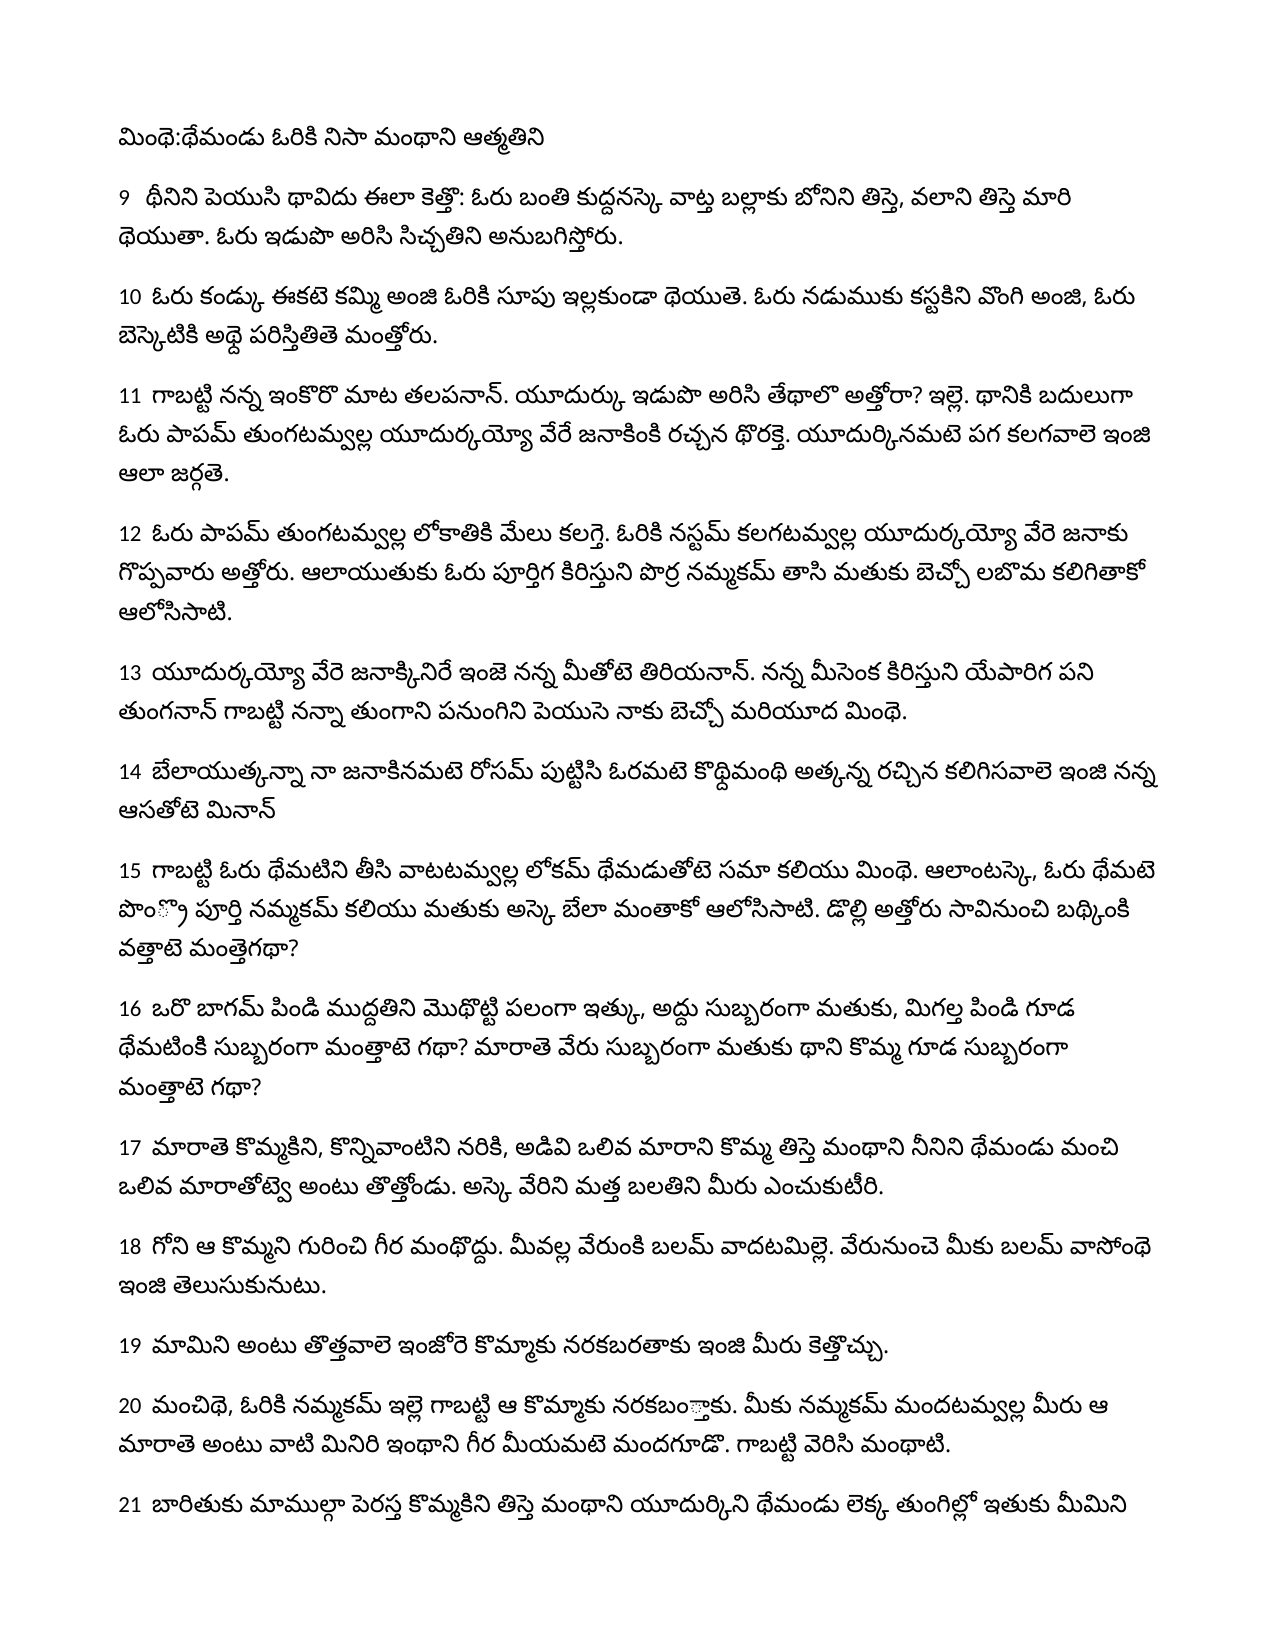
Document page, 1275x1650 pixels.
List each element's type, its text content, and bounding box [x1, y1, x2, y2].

text 20 మంచిథె, ఓరికి నమ్మకమ్ ఇల్లె గాబట్టి ఆ కొమ్మాకు నరకబం్తాకు. మీకు నమ్మకమ్ మందటమ్వల్ల మీరు ఆ మారాతె అంటు వాటి మినిరి ఇంథాని గీర మీయమటె మందగూడొ. గాబట్టి వెరిసి మంథాటి. [118, 1386, 1157, 1460]
text 15 గాబట్టి ఓరు థేమటిని తీసి వాటటమ్వల్ల లోకమ్ థేమడుతోటె సమా కలియు మింథె. ఆలాంటస్కె, ఓరు థేమటె పొం్రొ పూర్తి నమ్మకమ్ కలియు మతుకు అస్కె బేలా మంతాకో ఆలోసిసాటి. డొల్లి అత్తోరు సావినుంచి బథ్కింకి వత్తాటె మంత్తెగథా? [118, 851, 1157, 964]
text 19 మామిని అంటు తొత్తవాలె ఇంజోరె కొమ్మాకు నరకబరతాకు ఇంజి మీరు కెత్తొచ్చు. [118, 1326, 1157, 1361]
text 12 ఓరు పాపమ్ తుంగటమ్వల్ల లోకాతికి మేలు కలగ్తె. ఓరికి నస్టమ్ కలగటమ్వల్ల యూదుర్కయ్యో వేరె జనాకు గొప్పవారు అత్తోరు. ఆలాయుతుకు ఓరు పూర్తిగ కిరిస్తుని పొర్ర నమ్మకమ్ తాసి మతుకు బెచ్చో లబొమ కలిగితాకో ఆలోసిసాటి. [118, 515, 1157, 627]
text 18 గోని ఆ కొమ్మని గురించి గీర మంథొద్దు. మీవల్ల వేరుంకి బలమ్ వాదటమిల్లె. వేరునుంచె మీకు బలమ్ వాసోంథె ఇంజి తెలుసుకునుటు. [118, 1227, 1157, 1301]
text 14 బేలాయుత్కన్నా నా జనాకినమటె రోసమ్ పుట్టిసి ఓరమటె కొథ్దిమంథి అత్కన్న రచ్చిన కలిగిసవాలె ఇంజి నన్న ఆసతోటె మినాన్ [118, 752, 1157, 826]
text 11 గాబట్టి నన్న ఇంకొరొ మాట తలపనాన్. యూదుర్కు ఇడుపొ అరిసి తేథాలొ అత్తోరా? ఇల్లె. థానికి బదులుగా ఓరు పాపమ్ తుంగటమ్వల్ల యూదుర్కయ్యో వేరే జనాకింకి రచ్చన థొరక్తె. యూదుర్కినమటె పగ కలగవాలె ఇంజి ఆలా జర్గతె. [118, 376, 1157, 489]
text 16 ఒరొ బాగమ్ పిండి ముద్దతిని మొథొట్టి పలంగా ఇత్కు, అద్దు సుబ్బరంగా మతుకు, మిగల్త పిండి గూడ థేమటింకిి సుబ్బరంగా మంత్తాటె గథా? మారాతె వేరు సుబ్బరంగా మతుకు థాని కొమ్మ గూడ సుబ్బరంగా మంత్తాటె గథా? [118, 990, 1157, 1102]
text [118, 1486, 1157, 1520]
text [118, 118, 1157, 152]
text 13 యూదుర్కయ్యో వేరె జనాక్కినిరే ఇంజె నన్న మీతోటె తిరియనాన్. నన్న మీసెంక కిరిస్తుని యేపారిగ పని తుంగనాన్ గాబట్టి నన్నా తుంగాని పనుంగిని పెయుసె నాకు బెచ్చో మరియూద మింథె. [118, 653, 1157, 726]
text 9 థీనిని పెయుసి థావిదు ఈలా కెత్తొ: ఓరు బంతి కుద్దనస్కె వాట్త బల్లాకు బోనిని తిస్తె, వలాని తిస్తె మారి థెయుతా. ఓరు ఇడుపొ అరిసి సిచ్చతిని అనుబగిస్తోరు. [118, 178, 1157, 251]
text 17 మారాతె కొమ్మకిని, కొన్నివాంటిని నరికి, అడివి ఒలివ మారాని కొమ్మ తిస్తె మంథాని నీనిని థేమండు మంచి ఒలివ మారాతోట్వె అంటు తొత్తోండు. అస్కె వేరిని మత్త బలతిని మీరు ఎంచుకుటీరి. [118, 1128, 1157, 1201]
text 10 ఓరు కండ్కు ఈకటె కమ్మి అంజి ఓరికి సూపు ఇల్లకుండా థెయుతె. ఓరు నడుముకు కస్టకిని వొంగి అంజి, ఓరు బెస్కెటికి అథ్దె పరిస్తితితె మంత్తోరు. [118, 277, 1157, 351]
